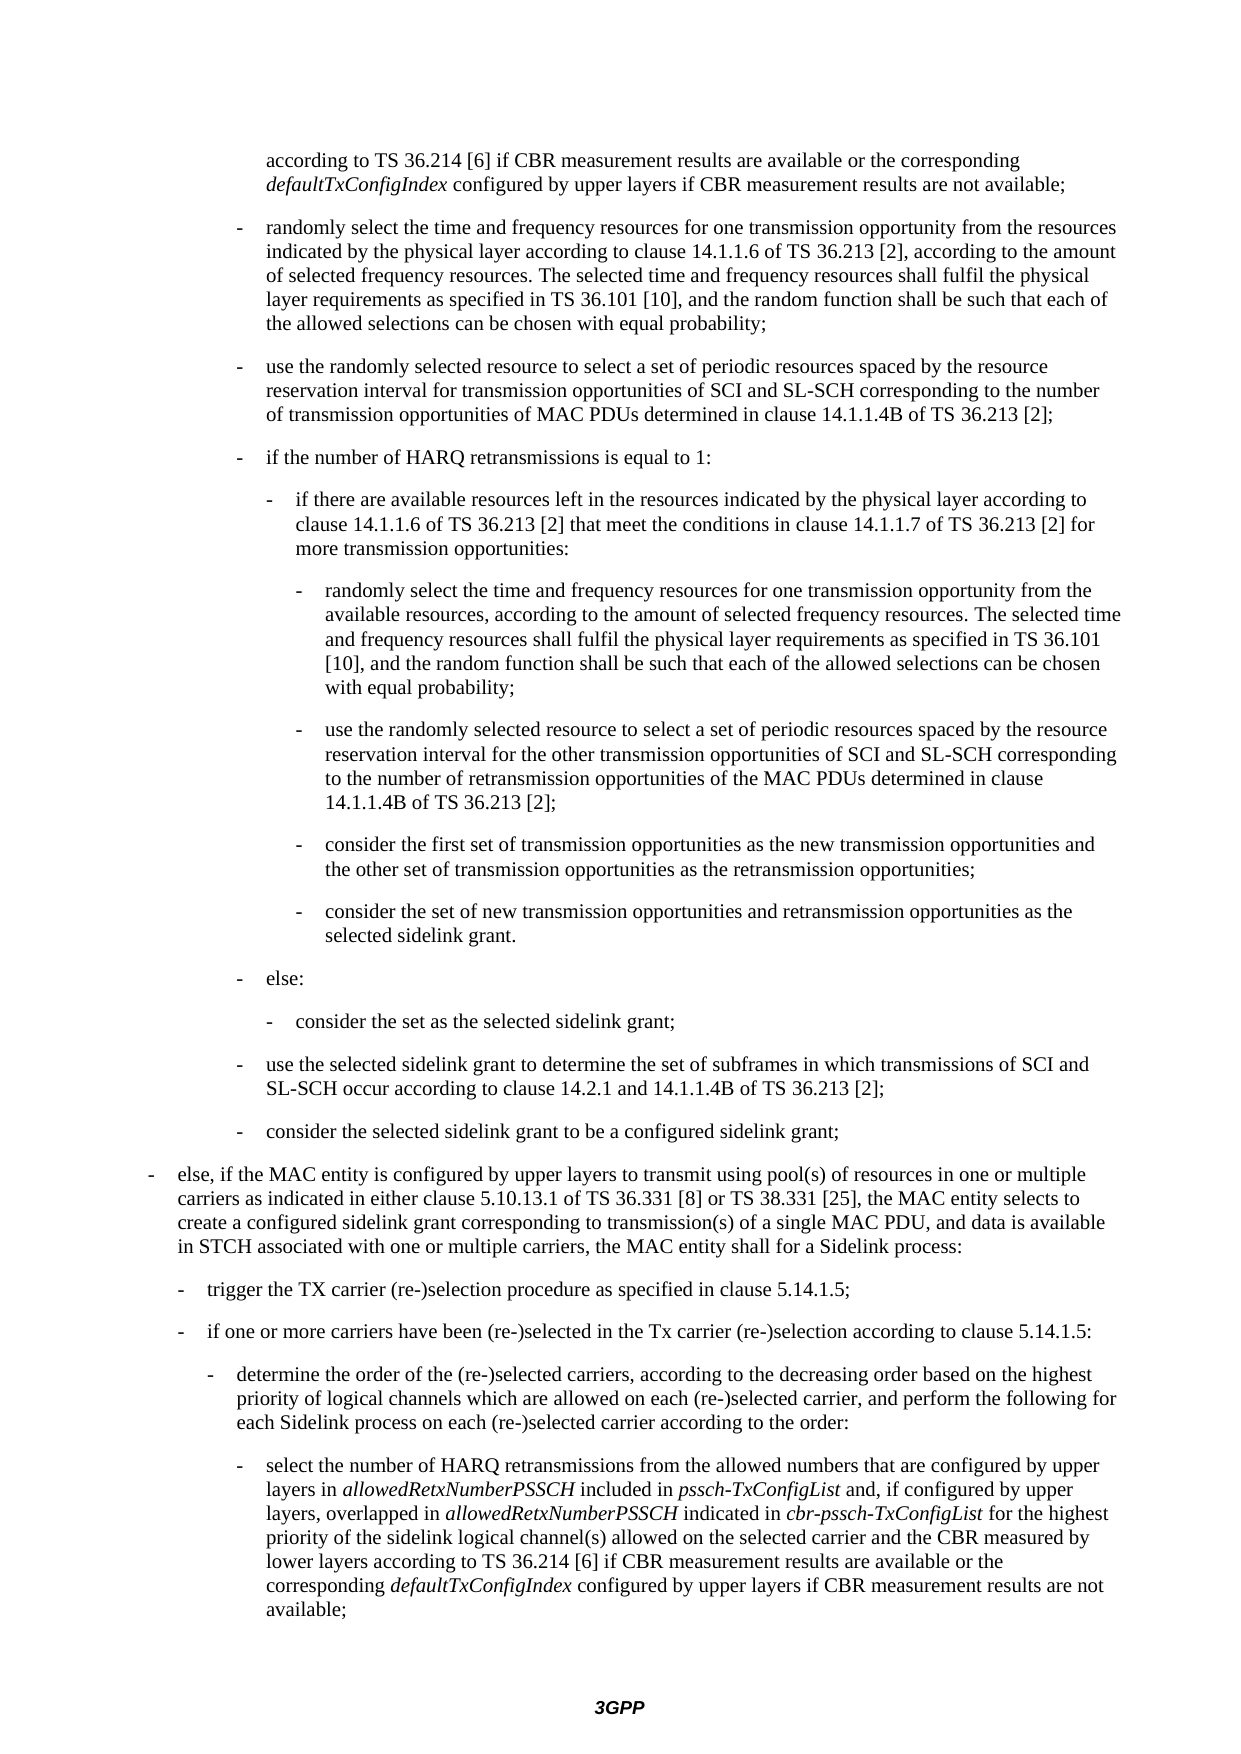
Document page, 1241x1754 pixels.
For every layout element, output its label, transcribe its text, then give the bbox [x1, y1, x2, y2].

text - if one or more carriers have been (re-)selected in the Tx carrier (re-)selection according to clause 5.14.1.5: [177, 1319, 1122, 1343]
text - trigger the TX carrier (re-)selection procedure as specified in clause 5.14.1.5; [177, 1276, 1122, 1301]
text - if the number of HARQ retransmissions is equal to 1: [236, 444, 1122, 469]
text - select the number of HARQ retransmissions from the allowed numbers that are configured by upper layers in allowedRetxNumberPSSCH included in pssch-TxConfigList and, if configured by upper layers, overlapped in allowedRetxNumberPSSCH indicated in cbr-pssch-TxConfigList for the highest priority of the sidelink logical channel(s) allowed on the selected carrier and the CBR measured by lower layers according to TS 36.214 [6] if CBR measurement results are available or the corresponding defaultTxConfigIndex configured by upper layers if CBR measurement results are not available; [236, 1453, 1122, 1621]
text - randomly select the time and frequency resources for one transmission opportunity from the available resources, according to the amount of selected frequency resources. The selected time and frequency resources shall fulfil the physical layer requirements as specified in TS 36.101 [10], and the random function shall be such that each of the allowed selections can be chosen with equal probability; [295, 578, 1122, 699]
text - determine the order of the (re-)selected carriers, according to the decreasing order based on the highest priority of logical channels which are allowed on each (re-)selected carrier, and perform the following for each Sidelink process on each (re-)selected carrier according to the order: [207, 1362, 1122, 1434]
text - consider the set of new transmission opportunities and retransmission opportunities as the selected sidelink grant. [295, 899, 1122, 947]
text - randomly select the time and frequency resources for one transmission opportunity from the resources indicated by the physical layer according to clause 14.1.1.6 of TS 36.213 [2], according to the amount of selected frequency resources. The selected time and frequency resources shall fulfil the physical layer requirements as specified in TS 36.101 [10], and the random function shall be such that each of the allowed selections can be chosen with equal probability; [236, 214, 1122, 335]
text - consider the selected sidelink grant to be a configured sidelink grant; [236, 1119, 1122, 1143]
text - consider the first set of transmission opportunities as the new transmission opportunities and the other set of transmission opportunities as the retransmission opportunities; [295, 832, 1122, 881]
text - consider the set as the selected sidelink grant; [266, 1009, 1122, 1033]
text - if there are available resources left in the resources indicated by the physical layer according to clause 14.1.1.6 of TS 36.213 [2] that meet the conditions in clause 14.1.1.7 of TS 36.213 [2] for more transmission opportunities: [266, 487, 1122, 559]
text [236, 148, 1122, 196]
text - use the selected sidelink grant to determine the set of subframes in which transmissions of SCI and SL-SCH occur according to clause 14.2.1 and 14.1.1.4B of TS 36.213 [2]; [236, 1052, 1122, 1100]
text - else: [236, 966, 1122, 990]
text - use the randomly selected resource to select a set of periodic resources spaced by the resource reservation interval for the other transmission opportunities of SCI and SL-SCH corresponding to the number of retransmission opportunities of the MAC PDUs determined in clause 14.1.1.4B of TS 36.213 [2]; [295, 717, 1122, 814]
text - else, if the MAC entity is configured by upper layers to transmit using pool(s) of resources in one or multiple carriers as indicated in either clause 5.10.13.1 of TS 36.331 [8] or TS 38.331 [25], the MAC entity selects to create a configured sidelink grant corresponding to transmission(s) of a single MAC PDU, and data is available in STCH associated with one or multiple carriers, the MAC entity shall for a Sidelink process: [148, 1161, 1122, 1258]
text - use the randomly selected resource to select a set of periodic resources spaced by the resource reservation interval for transmission opportunities of SCI and SL-SCH corresponding to the number of transmission opportunities of MAC PDUs determined in clause 14.1.1.4B of TS 36.213 [2]; [236, 354, 1122, 426]
